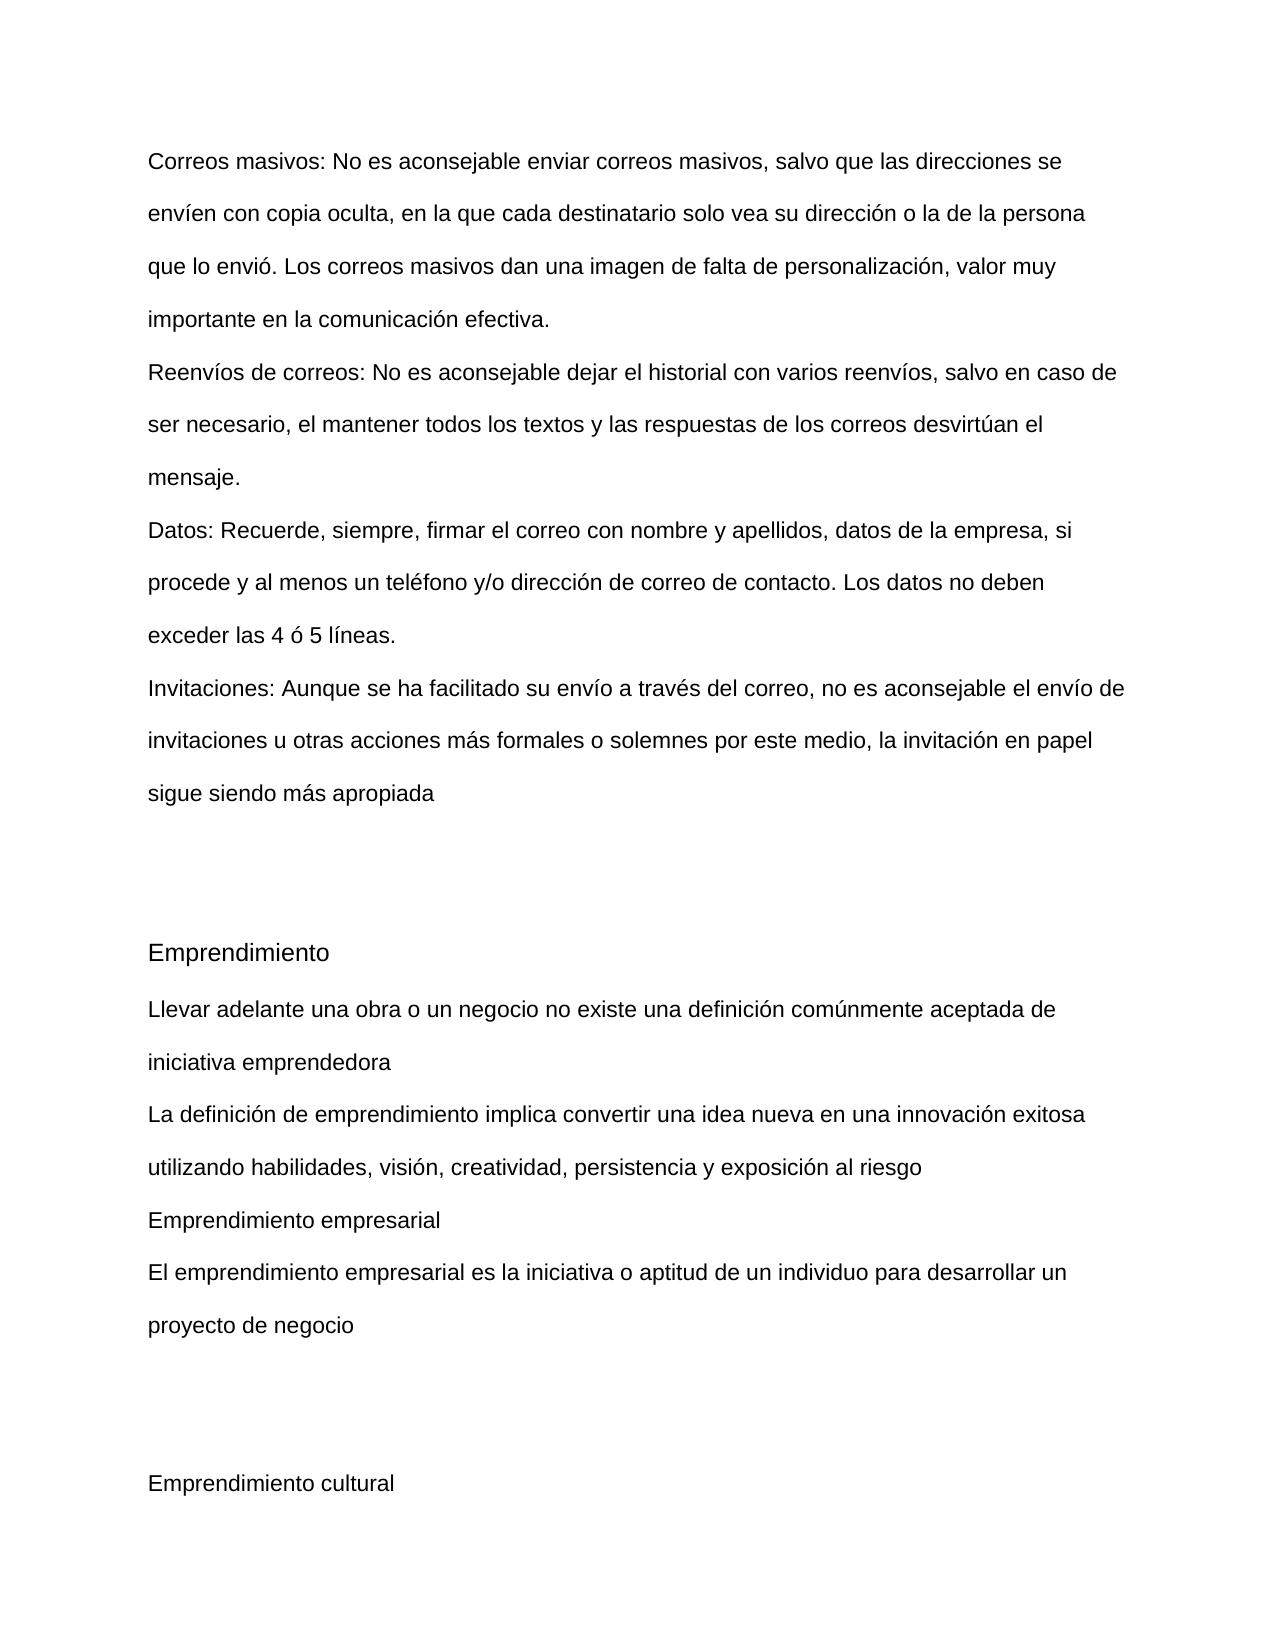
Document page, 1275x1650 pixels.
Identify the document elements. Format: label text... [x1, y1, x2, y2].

text Reenvíos de correos: No es aconsejable dejar el historial con varios reenvíos, salvo en caso de ser necesario, el mantener todos los textos y las respuestas de los correos desvirtúan el mensaje. [148, 358, 1127, 490]
text Emprendimiento cultural [148, 1470, 1127, 1497]
text Correos masivos: No es aconsejable enviar correos masivos, salvo que las direcciones se envíen con copia oculta, en la que cada destinatario solo vea su dirección o la de la persona que lo envió. Los correos masivos dan una imagen de falta de personalización, valor muy importante en la comunicación efectiva. [148, 148, 1127, 332]
text Datos: Recuerde, siempre, firmar el correo con nombre y apellidos, datos de la empresa, si procede y al menos un teléfono y/o dirección de correo de contacto. Los datos no deben exceder las 4 ó 5 líneas. [148, 517, 1127, 648]
text Llevar adelante una obra o un negocio no existe una definición comúnmente aceptada de iniciativa emprendedora [148, 996, 1127, 1075]
text El emprendimiento empresarial es la iniciativa o aptitud de un individuo para desarrollar un proyecto de negocio [148, 1259, 1127, 1338]
text Emprendimiento empresarial [148, 1207, 1127, 1233]
text Invitaciones: Aunque se ha facilitado su envío a través del correo, no es aconsejable el envío de invitaciones u otras acciones más formales o solemnes por este medio, la invitación en papel sigue siendo más apropiada [148, 675, 1127, 807]
text La definición de emprendimiento implica convertir una idea nueva en una innovación exitosa utilizando habilidades, visión, creatividad, persistencia y exposición al riesgo [148, 1101, 1127, 1180]
text Emprendimiento [148, 938, 1127, 967]
